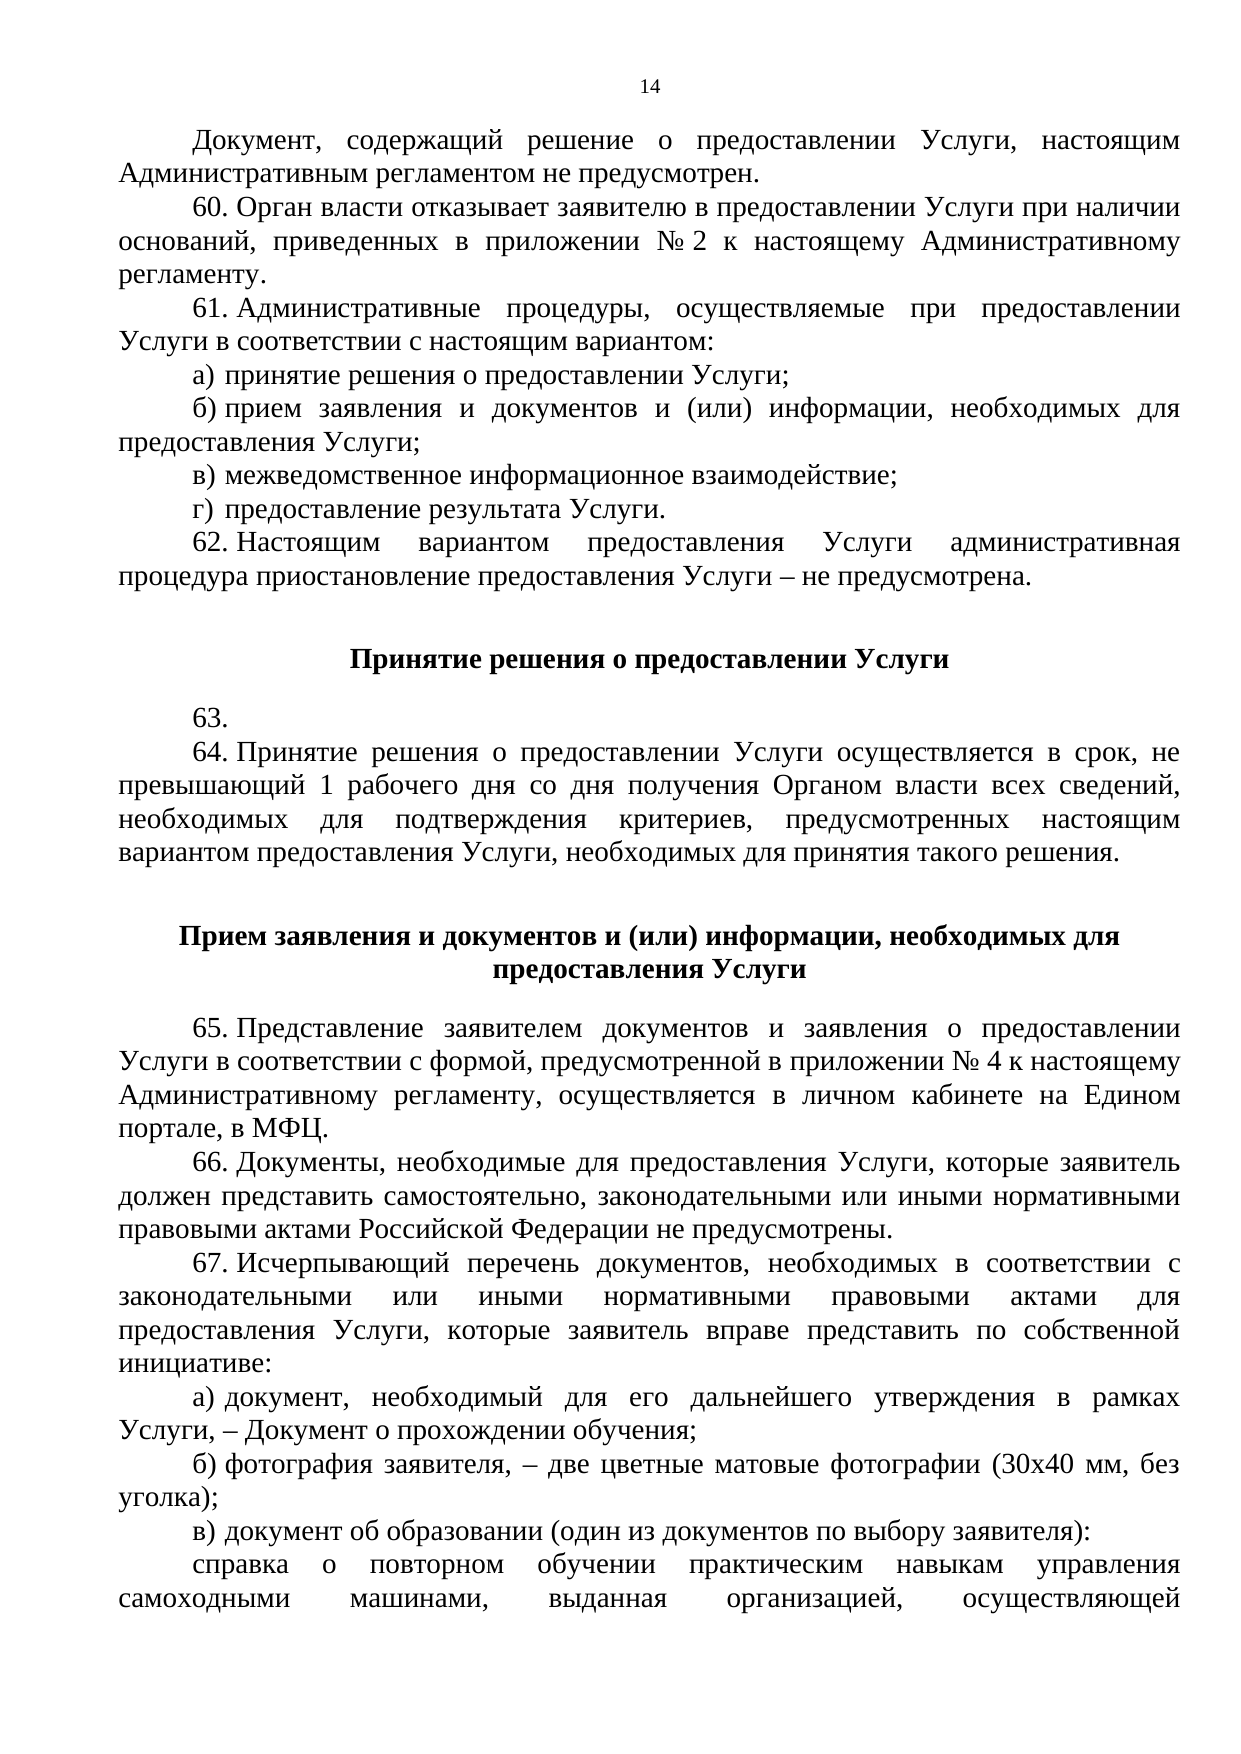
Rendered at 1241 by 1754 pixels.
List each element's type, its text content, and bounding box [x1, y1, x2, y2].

list прием заявления и документов и (или) информации, необходимых для предоставления Услуги; [118, 390, 1181, 457]
list Представление заявителем документов и заявления о предоставлении Услуги в соответствии с формой, предусмотренной в приложении № 4 к настоящему Административному регламенту, осуществляется в личном кабинете на Едином портале, в МФЦ. [118, 1010, 1181, 1144]
list Орган власти отказывает заявителю в предоставлении Услуги при наличии оснований, приведенных в приложении № 2 к настоящему Административному регламенту. [118, 189, 1181, 290]
list документ, необходимый для его дальнейшего утверждения в рамках Услуги, – Документ о прохождении обучения; [118, 1379, 1181, 1446]
list документ об образовании (один из документов по выбору заявителя): [118, 1513, 1181, 1547]
list межведомственное информационное взаимодействие; [118, 457, 1181, 491]
list фотография заявителя, – две цветные матовые фотографии (30х40 мм, без уголка); [118, 1446, 1181, 1513]
text Принятие решения о предоставлении Услуги [118, 642, 1181, 675]
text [118, 1547, 1181, 1614]
text Прием заявления и документов и (или) информации, необходимых для предоставления Услуги [118, 918, 1181, 985]
list Исчерпывающий перечень документов, необходимых в соответствии с законодательными или иными нормативными правовыми актами для предоставления Услуги, которые заявитель вправе представить по собственной инициативе: [118, 1245, 1181, 1379]
list предоставление результата Услуги. [118, 491, 1181, 524]
list Документы, необходимые для предоставления Услуги, которые заявитель должен представить самостоятельно, законодательными или иными нормативными правовыми актами Российской Федерации не предусмотрены. [118, 1144, 1181, 1245]
list Административные процедуры, осуществляемые при предоставлении Услуги в соответствии с настоящим вариантом: [118, 290, 1181, 357]
list Настоящим вариантом предоставления Услуги административная процедура приостановление предоставления Услуги – не предусмотрена. [118, 524, 1181, 592]
text Документ, содержащий решение о предоставлении Услуги, настоящим Административным регламентом не предусмотрен. [118, 122, 1181, 189]
list принятие решения о предоставлении Услуги; [118, 357, 1181, 390]
list Принятие решения о предоставлении Услуги осуществляется в срок, не превышающий 1 рабочего дня со дня получения Органом власти всех сведений, необходимых для подтверждения критериев, предусмотренных настоящим вариантом предоставления Услуги, необходимых для принятия такого решения. [118, 734, 1181, 868]
